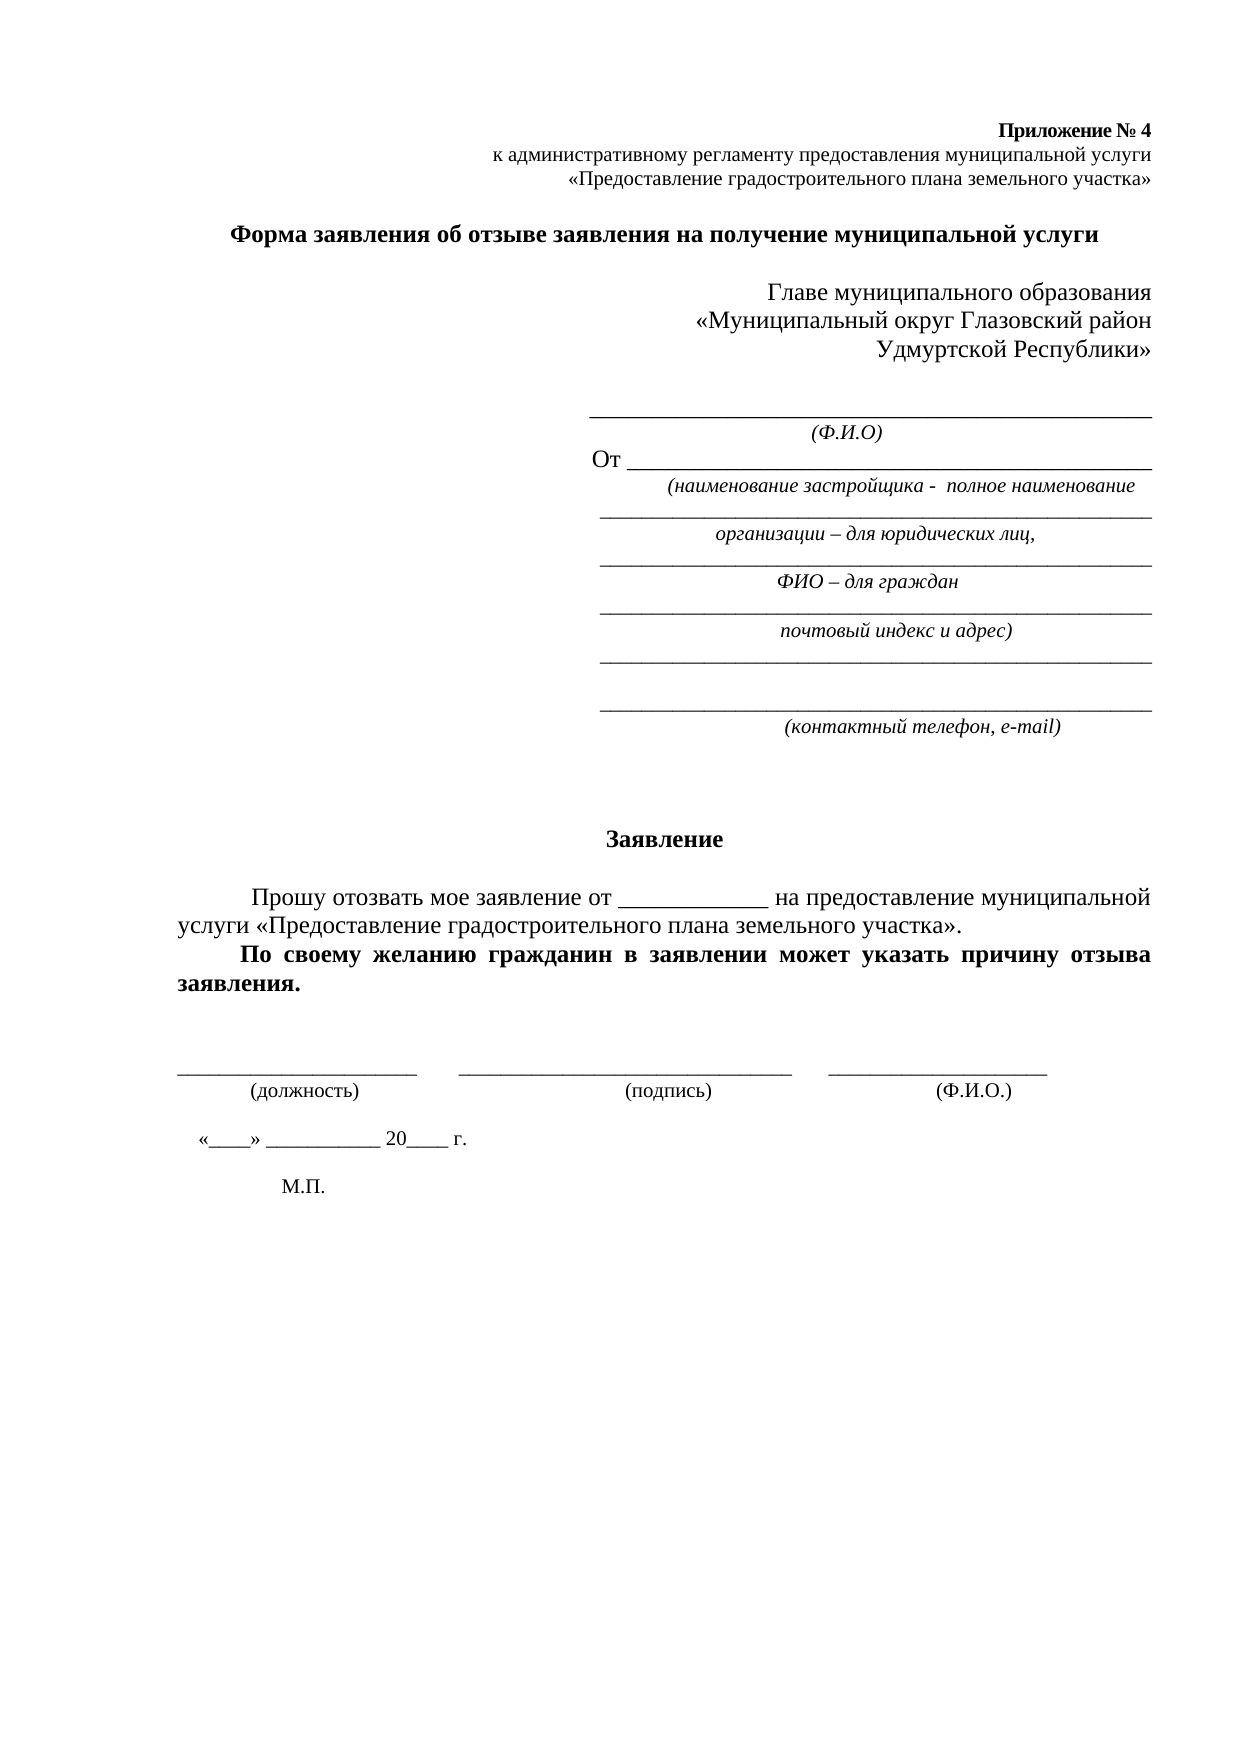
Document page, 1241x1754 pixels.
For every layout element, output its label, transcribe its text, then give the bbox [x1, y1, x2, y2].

text _____________________________________________________ [177, 497, 1152, 521]
text (Ф.И.О) [177, 420, 1152, 444]
text «Предоставление градостроительного плана земельного участка» [177, 166, 1152, 190]
text Прошу отозвать мое заявление от ____________ на предоставление муниципальной услуги «Предоставление градостроительного плана земельного участка». [177, 882, 1152, 939]
text «____» ___________ 20____ г. [177, 1126, 1152, 1150]
text _______________________ ________________________________ _____________________ [177, 1054, 1152, 1078]
text Приложение № 4 [177, 118, 1152, 142]
text (контактный телефон, e-mail) [620, 714, 1152, 738]
text _____________________________________________________ [177, 593, 1152, 617]
text Заявление [177, 824, 1152, 853]
text «Муниципальный округ Глазовский район Удмуртской Республики» [177, 305, 1152, 363]
text _____________________________________________________ [177, 642, 1152, 666]
text организации – для юридических лиц, [177, 521, 1152, 545]
text (должность) (подпись) (Ф.И.О.) [177, 1078, 1152, 1102]
text ФИО – для граждан [177, 569, 1152, 593]
text _____________________________________________ [177, 392, 1152, 420]
text По своему желанию гражданин в заявлении может указать причину отзыва заявления. [177, 939, 1152, 997]
text Главе муниципального образования [177, 277, 1152, 305]
text (наименование застройщика - полное наименование [177, 473, 1152, 497]
text почтовый индекс и адрес) [177, 617, 1152, 642]
text к административному регламенту предоставления муниципальной услуги [177, 142, 1152, 166]
text Форма заявления об отзыве заявления на получение муниципальной услуги [177, 219, 1152, 248]
text _____________________________________________________ [177, 545, 1152, 569]
text От __________________________________________ [177, 444, 1152, 473]
text _____________________________________________________ [177, 690, 1152, 714]
text М.П. [177, 1174, 1152, 1198]
